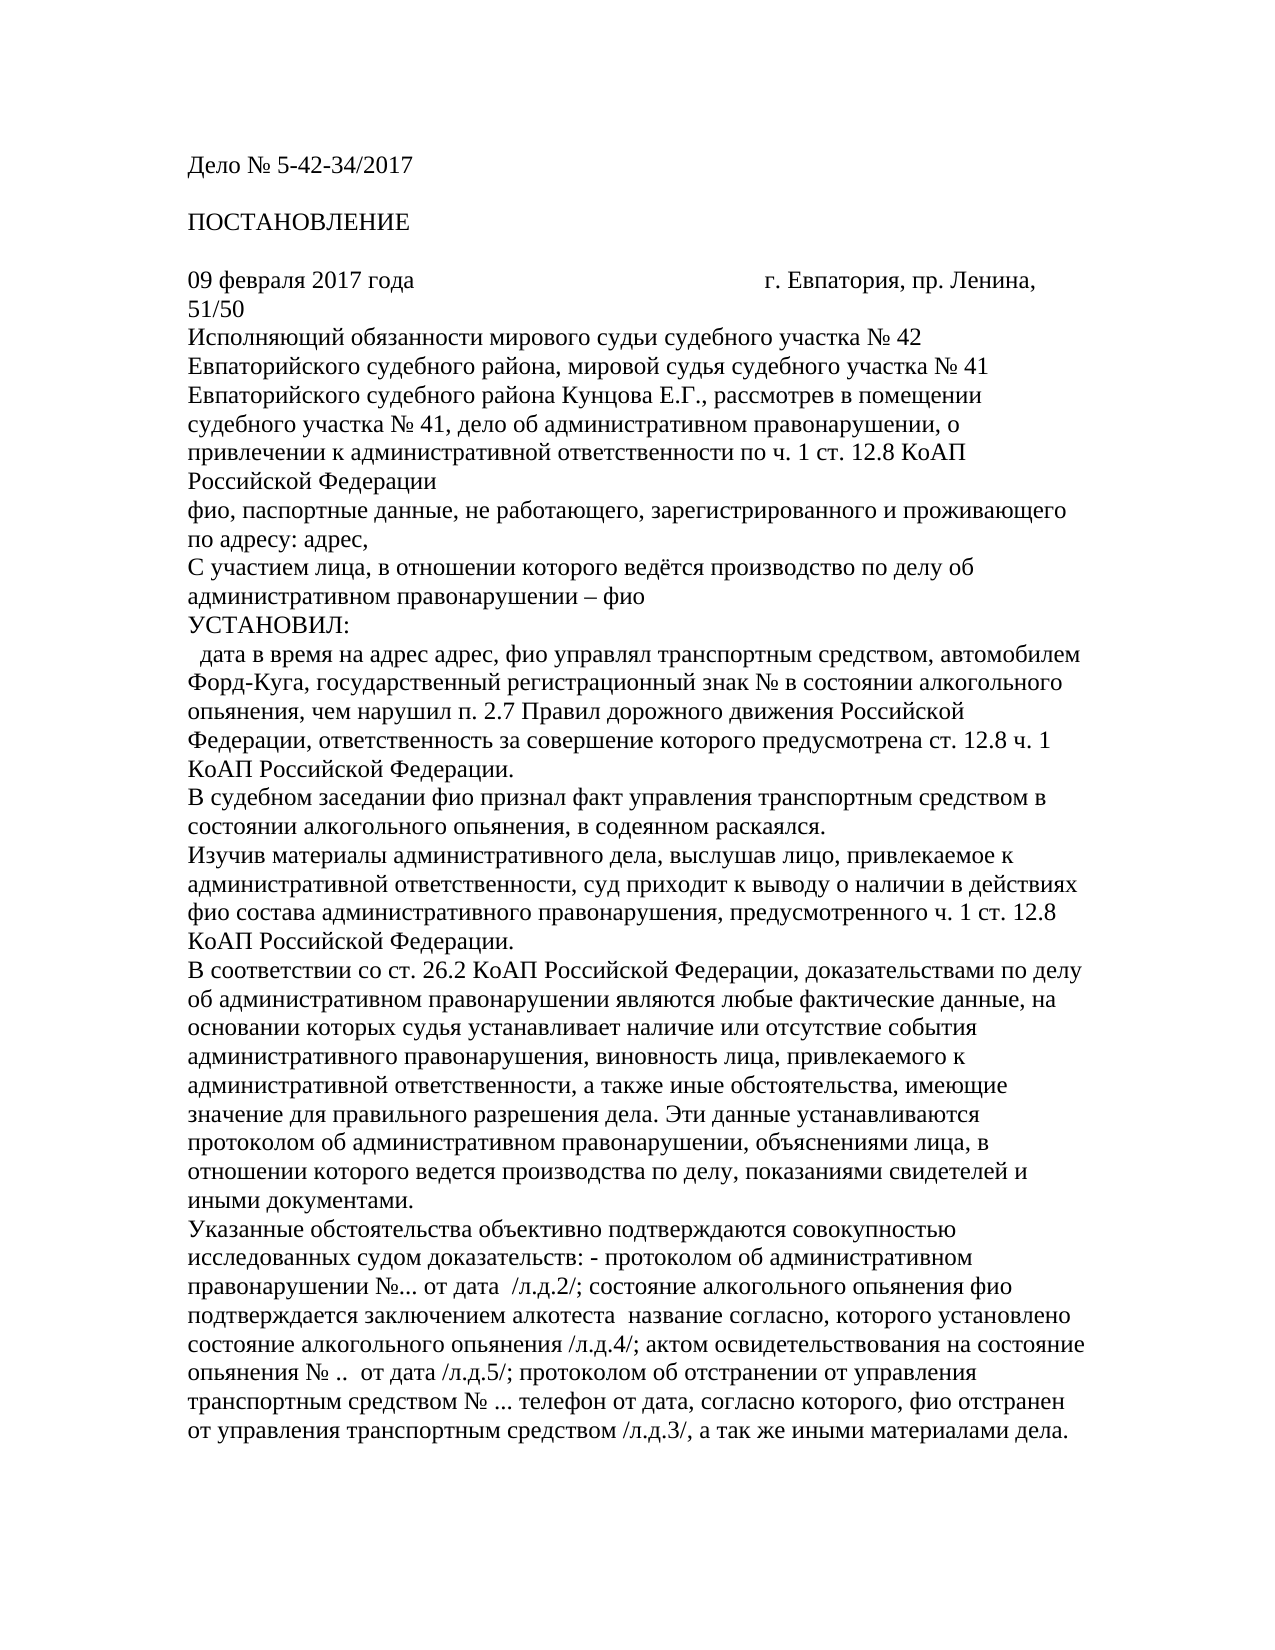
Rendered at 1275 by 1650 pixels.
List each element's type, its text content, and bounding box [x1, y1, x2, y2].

text Указанные обстоятельства объективно подтверждаются совокупностью исследованных судом доказательств: - протоколом об административном правонарушении №... от дата /л.д.2/; состояние алкогольного опьянения фио подтверждается заключением алкотеста название согласно, которого установлено состояние алкогольного опьянения /л.д.4/; актом освидетельствования на состояние опьянения № .. от дата /л.д.5/; протоколом об отстранении от управления транспортным средством № ... телефон от дата, согласно которого, фио отстранен от управления транспортным средством /л.д.3/, а так же иными материалами дела. [187, 1214, 1087, 1444]
text 09 февраля 2017 года г. Евпатория, пр. Ленина, 51/50 [187, 265, 1087, 322]
text В соответствии со ст. 26.2 КоАП Российской Федерации, доказательствами по делу об административном правонарушении являются любые фактические данные, на основании которых судья устанавливает наличие или отсутствие события административного правонарушения, виновность лица, привлекаемого к административной ответственности, а также иные обстоятельства, имеющие значение для правильного разрешения дела. Эти данные устанавливаются протоколом об административном правонарушении, объяснениями лица, в отношении которого ведется производства по делу, показаниями свидетелей и иными документами. [187, 955, 1087, 1214]
text В судебном заседании фио признал факт управления транспортным средством в состоянии алкогольного опьянения, в содеянном раскаялся. [187, 782, 1087, 840]
text С участием лица, в отношении которого ведётся производство по делу об административном правонарушении – фио [187, 552, 1087, 610]
text ПОСТАНОВЛЕНИЕ [187, 207, 1087, 236]
text дата в время на адрес адрес, фио управлял транспортным средством, автомобилем Форд-Куга, государственный регистрационный знак № в состоянии алкогольного опьянения, чем нарушил п. 2.7 Правил дорожного движения Российской Федерации, ответственность за совершение которого предусмотрена ст. 12.8 ч. 1 КоАП Российской Федерации. [187, 639, 1087, 782]
text фио, паспортные данные, не работающего, зарегистрированного и проживающего по адресу: адрес, [187, 495, 1087, 552]
text УСТАНОВИЛ: [187, 610, 1087, 639]
text Исполняющий обязанности мирового судьи судебного участка № 42 Евпаторийского судебного района, мировой судья судебного участка № 41 Евпаторийского судебного района Кунцова Е.Г., рассмотрев в помещении судебного участка № 41, дело об административном правонарушении, о привлечении к административной ответственности по ч. 1 ст. 12.8 КоАП Российской Федерации [187, 322, 1087, 495]
text Дело № 5-42-34/2017 [187, 150, 1087, 179]
text Изучив материалы административного дела, выслушав лицо, привлекаемое к административной ответственности, суд приходит к выводу о наличии в действиях фио состава административного правонарушения, предусмотренного ч. 1 ст. 12.8 КоАП Российской Федерации. [187, 840, 1087, 955]
